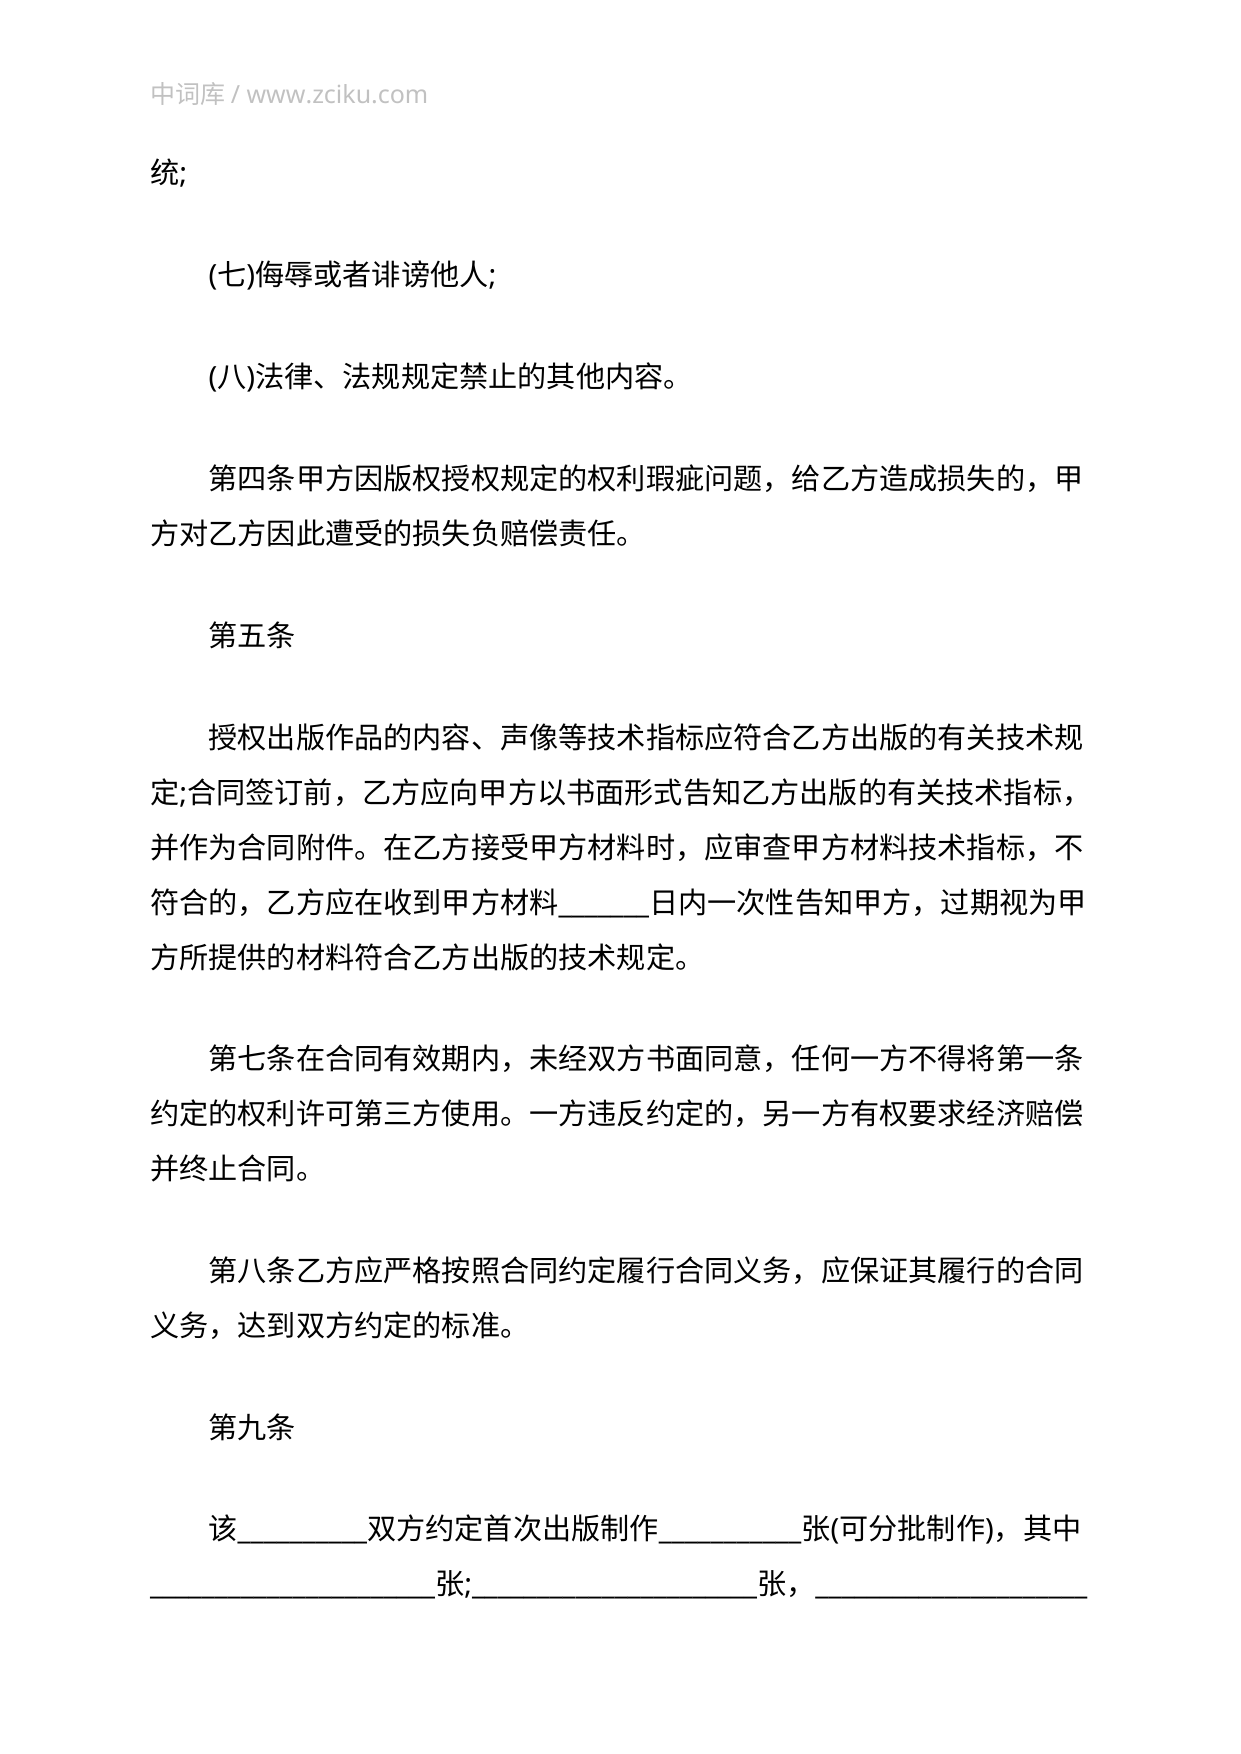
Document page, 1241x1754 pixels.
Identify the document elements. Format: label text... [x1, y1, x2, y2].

text (七)侮辱或者诽谤他人; [150, 252, 1090, 294]
text 第四条甲方因版权授权规定的权利瑕疵问题，给乙方造成损失的，甲方对乙方因此遭受的损失负赔偿责任。 [150, 456, 1090, 553]
text 第五条 [150, 613, 1090, 655]
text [150, 150, 1090, 192]
text 第八条乙方应严格按照合同约定履行合同义务，应保证其履行的合同义务，达到双方约定的标准。 [150, 1247, 1090, 1345]
text 第九条 [150, 1404, 1090, 1446]
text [150, 1506, 1090, 1603]
text 授权出版作品的内容、声像等技术指标应符合乙方出版的有关技术规定;合同签订前，乙方应向甲方以书面形式告知乙方出版的有关技术指标，并作为合同附件。在乙方接受甲方材料时，应审查甲方材料技术指标，不符合的，乙方应在收到甲方材料_______日内一次性告知甲方，过期视为甲方所提供的材料符合乙方出版的技术规定。 [150, 714, 1090, 976]
text (八)法律、法规规定禁止的其他内容。 [150, 354, 1090, 396]
text 第七条在合同有效期内，未经双方书面同意，任何一方不得将第一条约定的权利许可第三方使用。一方违反约定的，另一方有权要求经济赔偿并终止合同。 [150, 1036, 1090, 1188]
